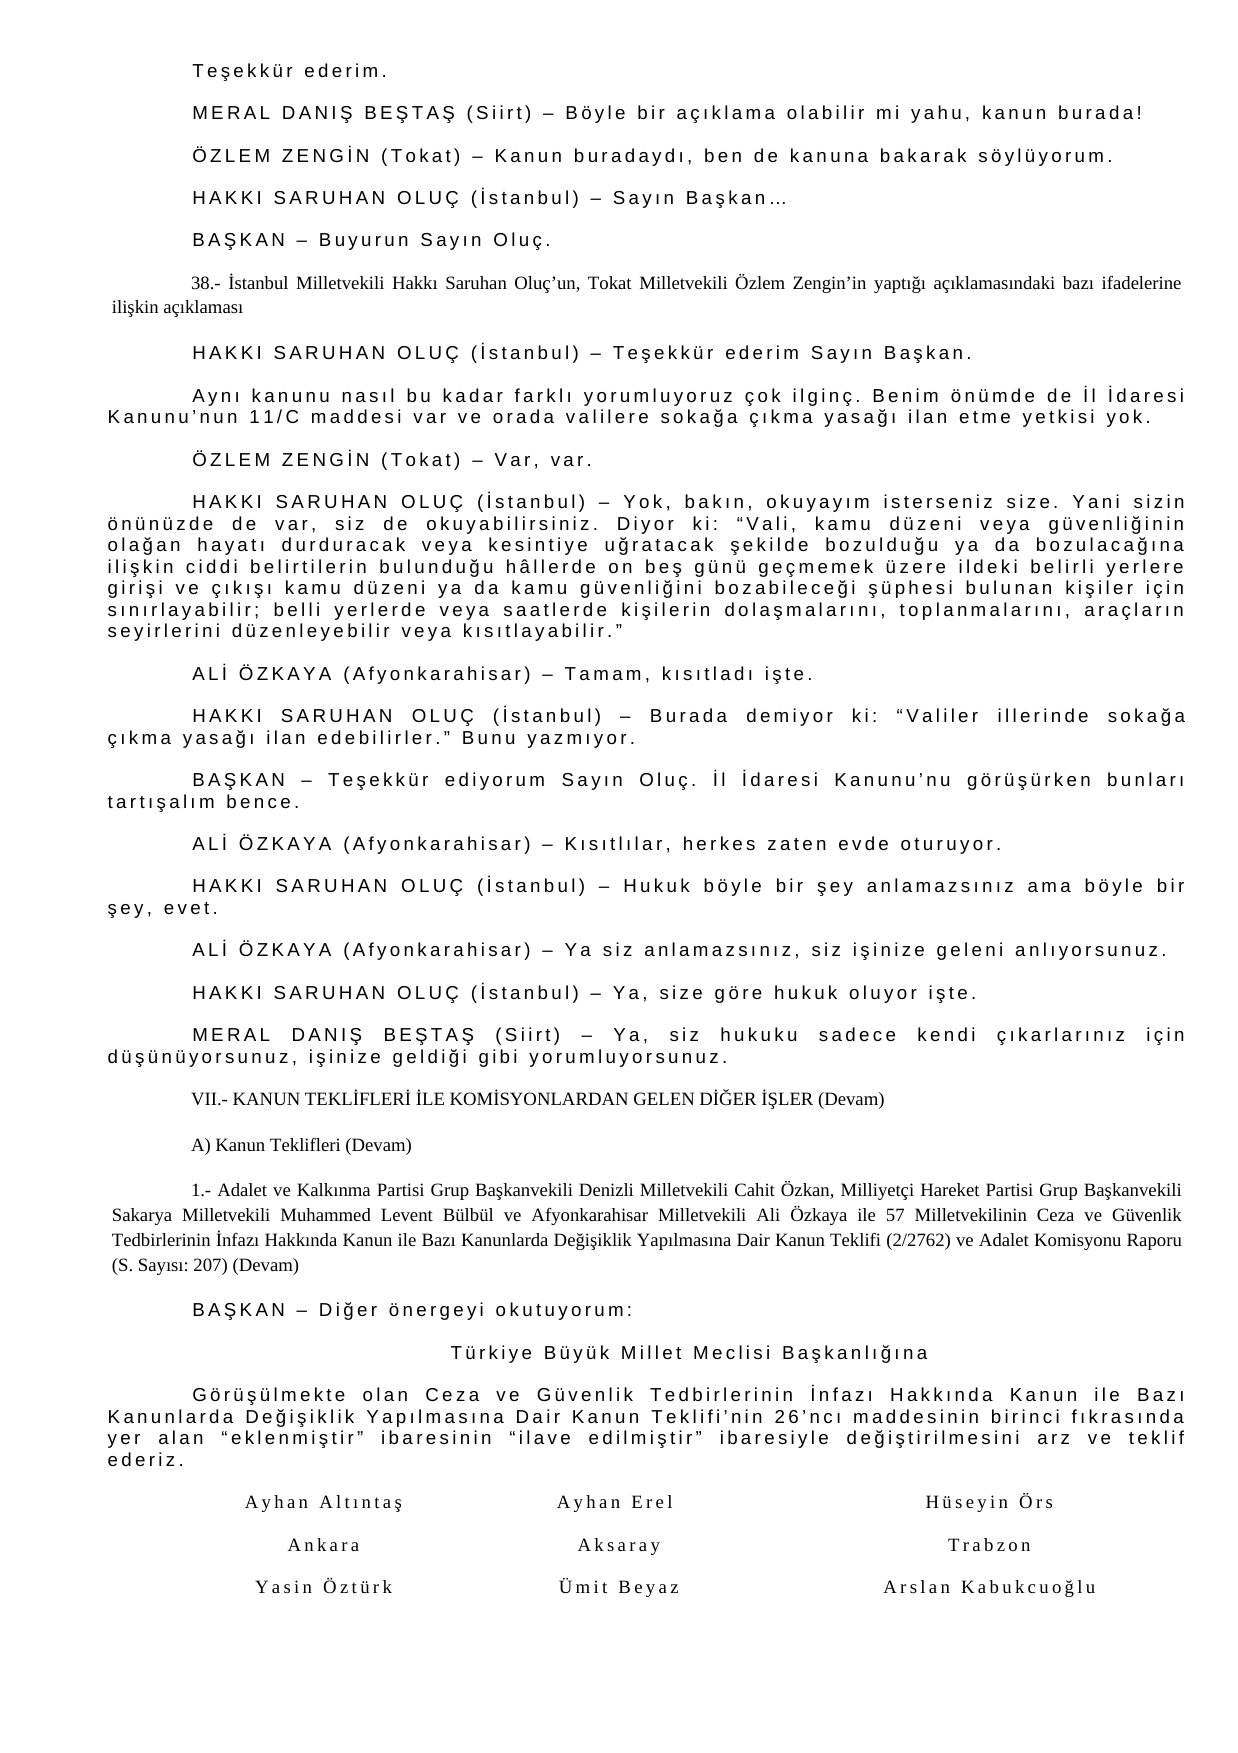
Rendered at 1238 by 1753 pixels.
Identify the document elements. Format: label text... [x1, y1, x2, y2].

text HAKKI SARUHAN OLUÇ (İstanbul) – Yok, bakın, okuyayım isterseniz size. Yani sizin önünüzde de var, siz de okuyabilirsiniz. Diyor ki: “Vali, kamu düzeni veya güvenliğinin olağan hayatı durduracak veya kesintiye uğratacak şekilde bozulduğu ya da bozulacağına ilişkin ciddi belirtilerin bulunduğu hâllerde on beş günü geçmemek üzere ildeki belirli yerlere girişi ve çıkışı kamu düzeni ya da kamu güvenliğini bozabileceği şüphesi bulunan kişiler için sınırlayabilir; belli yerlerde veya saatlerde kişilerin dolaşmalarını, toplanmalarını, araçların seyirlerini düzenleyebilir veya kısıtlayabilir.” [107, 491, 1186, 642]
text VII.- KANUN TEKLİFLERİ İLE KOMİSYONLARDAN GELEN DİĞER İŞLER (Devam) [112, 1088, 1184, 1109]
text BAŞKAN – Diğer önergeyi okutuyorum: [107, 1299, 1186, 1321]
text HAKKI SARUHAN OLUÇ (İstanbul) – Burada demiyor ki: “Valiler illerinde sokağa çıkma yasağı ilan edebilirler.” Bunu yazmıyor. [107, 705, 1186, 748]
text ÖZLEM ZENGİN (Tokat) – Var, var. [107, 448, 1186, 470]
text ALİ ÖZKAYA (Afyonkarahisar) – Kısıtlılar, herkes zaten evde oturuyor. [107, 833, 1186, 854]
text Türkiye Büyük Millet Meclisi Başkanlığına [107, 1342, 1186, 1363]
text Aynı kanunu nasıl bu kadar farklı yorumluyoruz çok ilginç. Benim önümde de İl İdaresi Kanunu’nun 11/C maddesi var ve orada valilere sokağa çıkma yasağı ilan etme yetkisi yok. [107, 384, 1186, 428]
text HAKKI SARUHAN OLUÇ (İstanbul) – Hukuk böyle bir şey anlamazsınız ama böyle bir şey, evet. [107, 875, 1186, 918]
text A) Kanun Teklifleri (Devam) [112, 1134, 1184, 1155]
text ÖZLEM ZENGİN (Tokat) – Kanun buradaydı, ben de kanuna bakarak söylüyorum. [107, 144, 1186, 166]
text ALİ ÖZKAYA (Afyonkarahisar) – Tamam, kısıtladı işte. [107, 663, 1186, 684]
text HAKKI SARUHAN OLUÇ (İstanbul) – Sayın Başkan… [107, 187, 1186, 208]
text BAŞKAN – Buyurun Sayın Oluç. [107, 229, 1186, 251]
text 1.- Adalet ve Kalkınma Partisi Grup Başkanvekili Denizli Milletvekili Cahit Özkan, Milliyetçi Hareket Partisi Grup Başkanvekili Sakarya Milletvekili Muhammed Levent Bülbül ve Afyonkarahisar Milletvekili Ali Özkaya ile 57 Milletvekilinin Ceza ve Güvenlik Tedbirlerinin İnfazı Hakkında Kanun ile Bazı Kanunlarda Değişiklik Yapılmasına Dair Kanun Teklifi (2/2762) ve Adalet Komisyonu Raporu (S. Sayısı: 207) (Devam) [112, 1179, 1184, 1275]
text HAKKI SARUHAN OLUÇ (İstanbul) – Ya, size göre hukuk oluyor işte. [107, 982, 1186, 1003]
text Yasin Öztürk Ümit Beyaz Arslan Kabukcuoğlu [107, 1576, 1186, 1597]
text 38.- İstanbul Milletvekili Hakkı Saruhan Oluç’un, Tokat Milletvekili Özlem Zengin’in yaptığı açıklamasındaki bazı ifadelerine ilişkin açıklaması [112, 272, 1184, 318]
text Ayhan Altıntaş Ayhan Erel Hüseyin Örs [107, 1491, 1186, 1513]
text ALİ ÖZKAYA (Afyonkarahisar) – Ya siz anlamazsınız, siz işinize geleni anlıyorsunuz. [107, 939, 1186, 961]
text BAŞKAN – Teşekkür ediyorum Sayın Oluç. İl İdaresi Kanunu’nu görüşürken bunları tartışalım bence. [107, 769, 1186, 812]
text Teşekkür ederim. [107, 60, 1186, 81]
text MERAL DANIŞ BEŞTAŞ (Siirt) – Ya, siz hukuku sadece kendi çıkarlarınız için düşünüyorsunuz, işinize geldiği gibi yorumluyorsunuz. [107, 1024, 1186, 1067]
text MERAL DANIŞ BEŞTAŞ (Siirt) – Böyle bir açıklama olabilir mi yahu, kanun burada! [107, 102, 1186, 124]
text Görüşülmekte olan Ceza ve Güvenlik Tedbirlerinin İnfazı Hakkında Kanun ile Bazı Kanunlarda Değişiklik Yapılmasına Dair Kanun Teklifi’nin 26’ncı maddesinin birinci fıkrasında yer alan “eklenmiştir” ibaresinin “ilave edilmiştir” ibaresiyle değiştirilmesini arz ve teklif ederiz. [107, 1384, 1186, 1470]
text HAKKI SARUHAN OLUÇ (İstanbul) – Teşekkür ederim Sayın Başkan. [107, 342, 1186, 364]
text Ankara Aksaray Trabzon [107, 1533, 1186, 1555]
